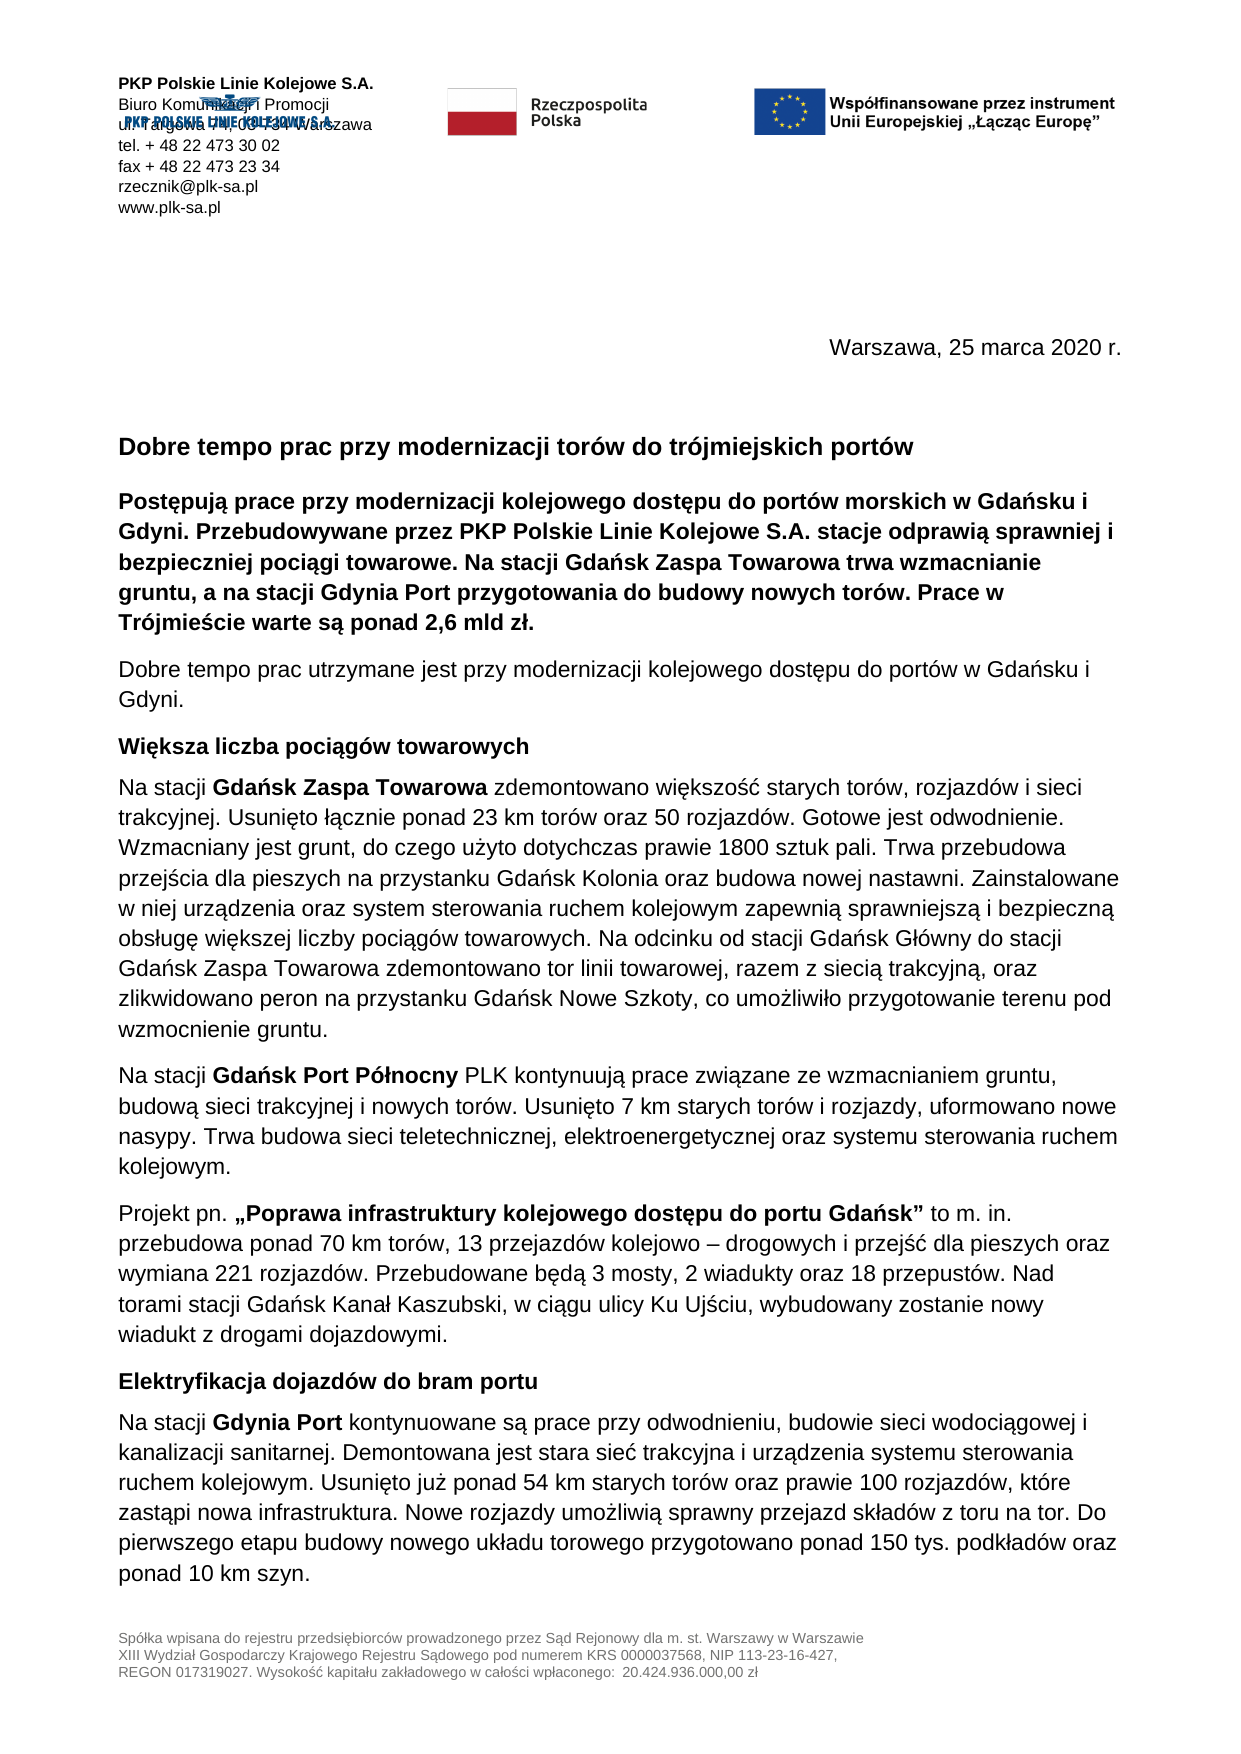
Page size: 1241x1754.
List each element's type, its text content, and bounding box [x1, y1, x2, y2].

subtitle Dobre tempo prac przy modernizacji torów do trójmiejskich portów [118, 432, 1122, 461]
text Warszawa, 25 marca 2020 r. [118, 333, 1122, 360]
subtitle Elektryfikacja dojazdów do bram portu [118, 1368, 1122, 1394]
text Na stacji Gdańsk Zaspa Towarowa zdemontowano większość starych torów, rozjazdów i sieci trakcyjnej. Usunięto łącznie ponad 23 km torów oraz 50 rozjazdów. Gotowe jest odwodnienie. Wzmacniany jest grunt, do czego użyto dotychczas prawie 1800 sztuk pali. Trwa przebudowa przejścia dla pieszych na przystanku Gdańsk Kolonia oraz budowa nowej nastawni. Zainstalowane w niej urządzenia oraz system sterowania ruchem kolejowym zapewnią sprawniejszą i bezpieczną obsługę większej liczby pociągów towarowych. Na odcinku od stacji Gdańsk Główny do stacji Gdańsk Zaspa Towarowa zdemontowano tor linii towarowej, razem z siecią trakcyjną, oraz zlikwidowano peron na przystanku Gdańsk Nowe Szkoty, co umożliwiło przygotowanie terenu pod wzmocnienie gruntu. [118, 774, 1122, 1042]
picture [118, 73, 1119, 153]
text Postępują prace przy modernizacji kolejowego dostępu do portów morskich w Gdańsku i Gdyni. Przebudowywane przez PKP Polskie Linie Kolejowe S.A. stacje odprawią sprawniej i bezpieczniej pociągi towarowe. Na stacji Gdańsk Zaspa Towarowa trwa wzmacnianie gruntu, a na stacji Gdynia Port przygotowania do budowy nowych torów. Prace w Trójmieście warte są ponad 2,6 mld zł. [118, 488, 1122, 635]
text Na stacji Gdynia Port kontynuowane są prace przy odwodnieniu, budowie sieci wodociągowej i kanalizacji sanitarnej. Demontowana jest stara sieć trakcyjna i urządzenia systemu sterowania ruchem kolejowym. Usunięto już ponad 54 km starych torów oraz prawie 100 rozjazdów, które zastąpi nowa infrastruktura. Nowe rozjazdy umożliwią sprawny przejazd składów z toru na tor. Do pierwszego etapu budowy nowego układu torowego przygotowano ponad 150 tys. podkładów oraz ponad 10 km szyn. [118, 1408, 1122, 1586]
text Na stacji Gdańsk Port Północny PLK kontynuują prace związane ze wzmacnianiem gruntu, budową sieci trakcyjnej i nowych torów. Usunięto 7 km starych torów i rozjazdy, uformowano nowe nasypy. Trwa budowa sieci teletechnicznej, elektroenergetycznej oraz systemu sterowania ruchem kolejowym. [118, 1062, 1122, 1179]
text Projekt pn. „Poprawa infrastruktury kolejowego dostępu do portu Gdańsk” to m. in. przebudowa ponad 70 km torów, 13 przejazdów kolejowo – drogowych i przejść dla pieszych oraz wymiana 221 rozjazdów. Przebudowane będą 3 mosty, 2 wiadukty oraz 18 przepustów. Nad torami stacji Gdańsk Kanał Kaszubski, w ciągu ulicy Ku Ujściu, wybudowany zostanie nowy wiadukt z drogami dojazdowymi. [118, 1200, 1122, 1347]
subtitle Większa liczba pociągów towarowych [118, 733, 1122, 759]
text Dobre tempo prac utrzymane jest przy modernizacji kolejowego dostępu do portów w Gdańsku i Gdyni. [118, 656, 1122, 712]
